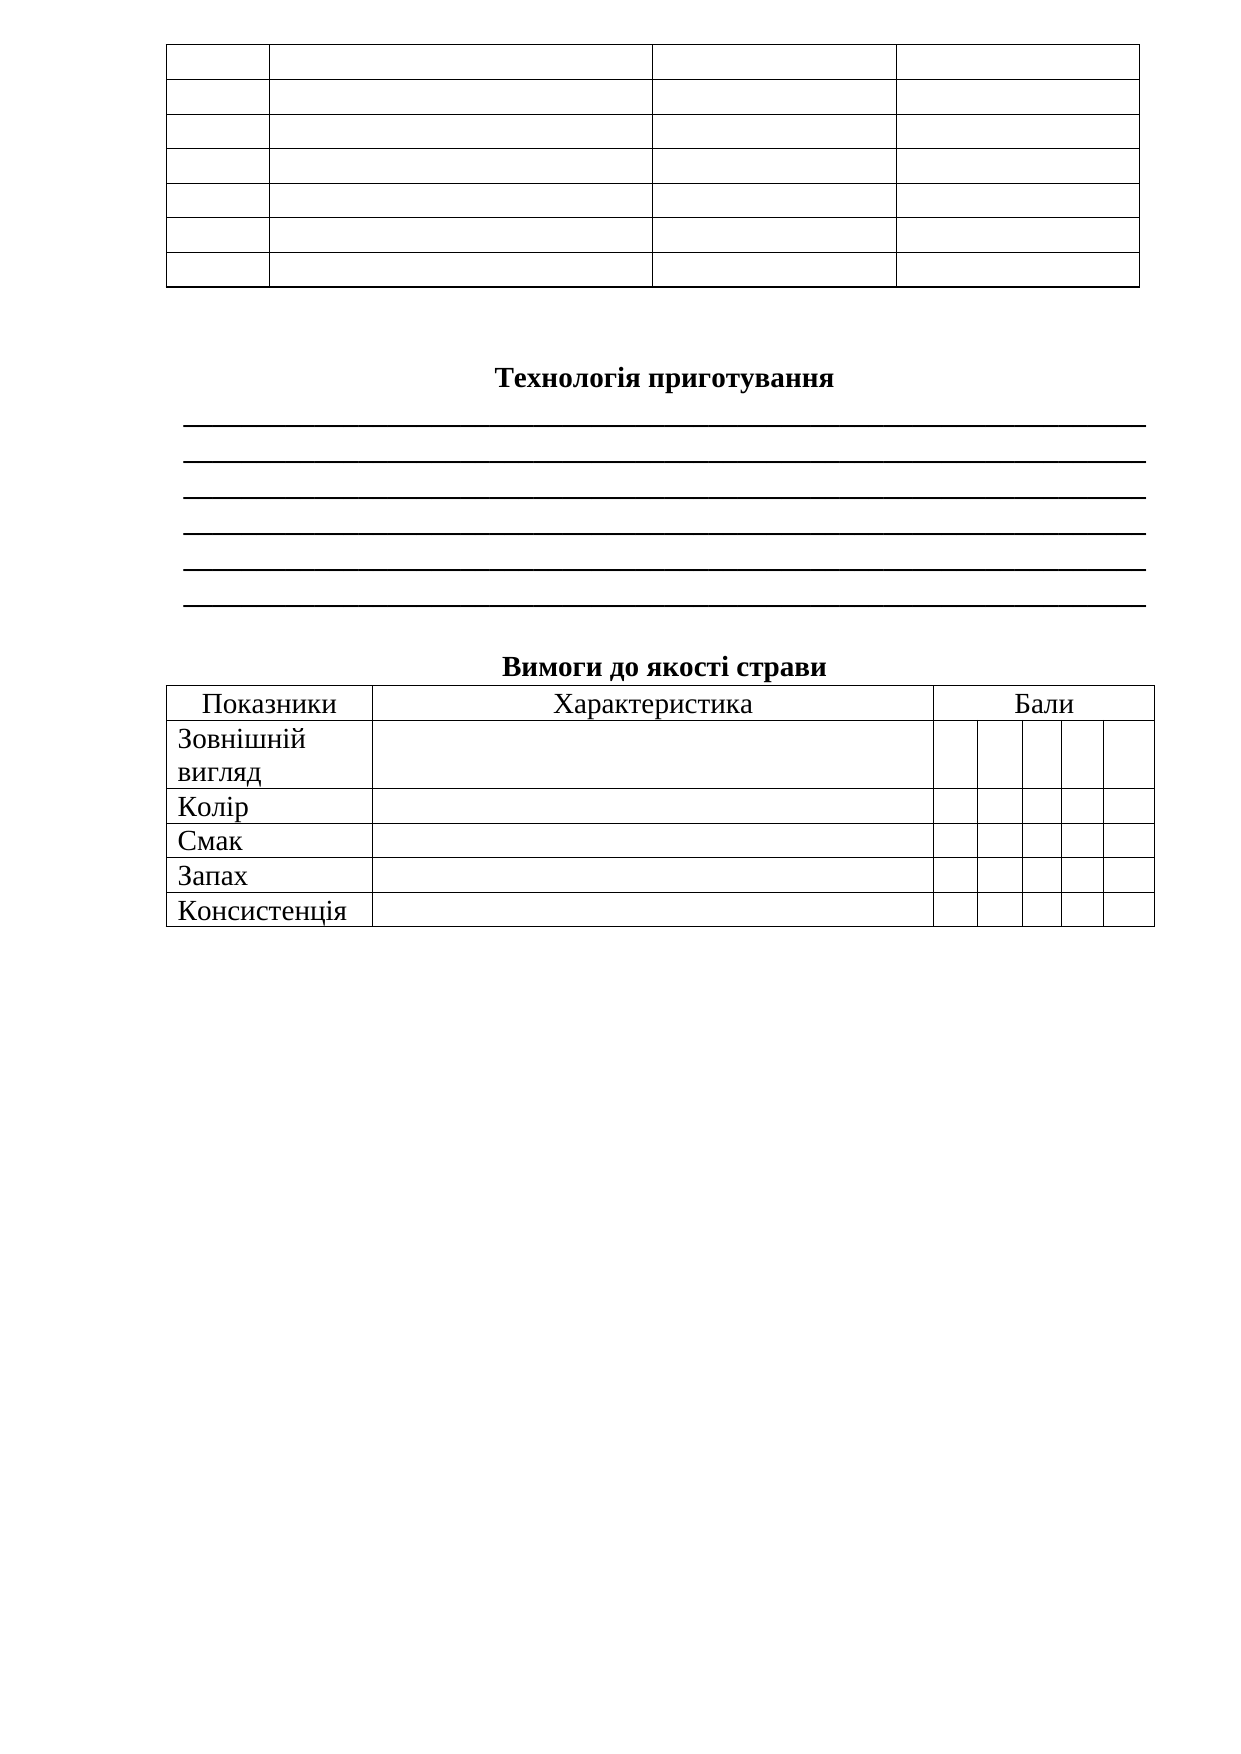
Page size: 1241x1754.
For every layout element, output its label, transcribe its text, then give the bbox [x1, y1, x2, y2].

table_cell [934, 893, 977, 926]
table_cell [653, 80, 896, 113]
table_cell [167, 184, 269, 217]
table_cell [1062, 721, 1103, 788]
table_cell Запах [167, 858, 372, 892]
table_cell [1062, 893, 1103, 926]
table_cell [978, 824, 1022, 857]
table_cell [1023, 824, 1061, 857]
table_cell [897, 115, 1139, 148]
table_cell [653, 184, 896, 217]
table_cell [1104, 789, 1154, 822]
text Технологія приготування [177, 360, 1152, 393]
table_cell [897, 253, 1139, 286]
table_cell [1062, 858, 1103, 892]
table_cell [934, 858, 977, 892]
table_cell [934, 721, 977, 788]
table_cell [1023, 721, 1061, 788]
table_cell [167, 45, 269, 79]
table_header Показники [167, 686, 372, 720]
table_cell [270, 80, 652, 113]
table_cell [270, 115, 652, 148]
table_cell [167, 218, 269, 252]
table_cell Консистенція [167, 893, 372, 926]
table_cell [270, 45, 652, 79]
table_cell [270, 149, 652, 183]
table_cell [1062, 789, 1103, 822]
table_cell [1023, 893, 1061, 926]
table_cell [167, 115, 269, 148]
table_cell [653, 253, 896, 286]
table_cell [1062, 824, 1103, 857]
table_cell [1023, 858, 1061, 892]
table_cell [1104, 858, 1154, 892]
table_cell [1023, 789, 1061, 822]
table_cell [167, 149, 269, 183]
table_cell Колір [167, 789, 372, 822]
table_cell [270, 218, 652, 252]
table_cell [978, 858, 1022, 892]
table_cell [897, 80, 1139, 113]
table_cell [1104, 824, 1154, 857]
table_cell [1104, 721, 1154, 788]
table_cell [373, 721, 933, 788]
table_cell [897, 218, 1139, 252]
table_cell [373, 893, 933, 926]
table_cell [270, 253, 652, 286]
table_cell [653, 45, 896, 79]
table_cell [978, 721, 1022, 788]
table_cell Смак [167, 824, 372, 857]
table_cell [653, 115, 896, 148]
table_cell [653, 218, 896, 252]
table_cell [934, 789, 977, 822]
table_cell [653, 149, 896, 183]
table_cell [167, 80, 269, 113]
table_cell [978, 789, 1022, 822]
table_cell [897, 45, 1139, 79]
table_cell [270, 184, 652, 217]
table_cell [1104, 893, 1154, 926]
text ____________________________________________________________________________________________________________________________________________________________________________________________________________________________________________________________________________________________________________________________________________________________________________________________________________ [177, 396, 1152, 610]
table_header Характеристика [373, 686, 933, 720]
table_cell [897, 149, 1139, 183]
table_cell [373, 789, 933, 822]
table_cell [934, 824, 977, 857]
table_cell [897, 184, 1139, 217]
table_header Бали [934, 686, 1154, 720]
table_cell [373, 824, 933, 857]
text Вимоги до якості страви [177, 649, 1152, 682]
table_cell [373, 858, 933, 892]
table_cell [978, 893, 1022, 926]
table_cell Зовнішній вигляд [167, 721, 372, 788]
table_cell [167, 253, 269, 286]
